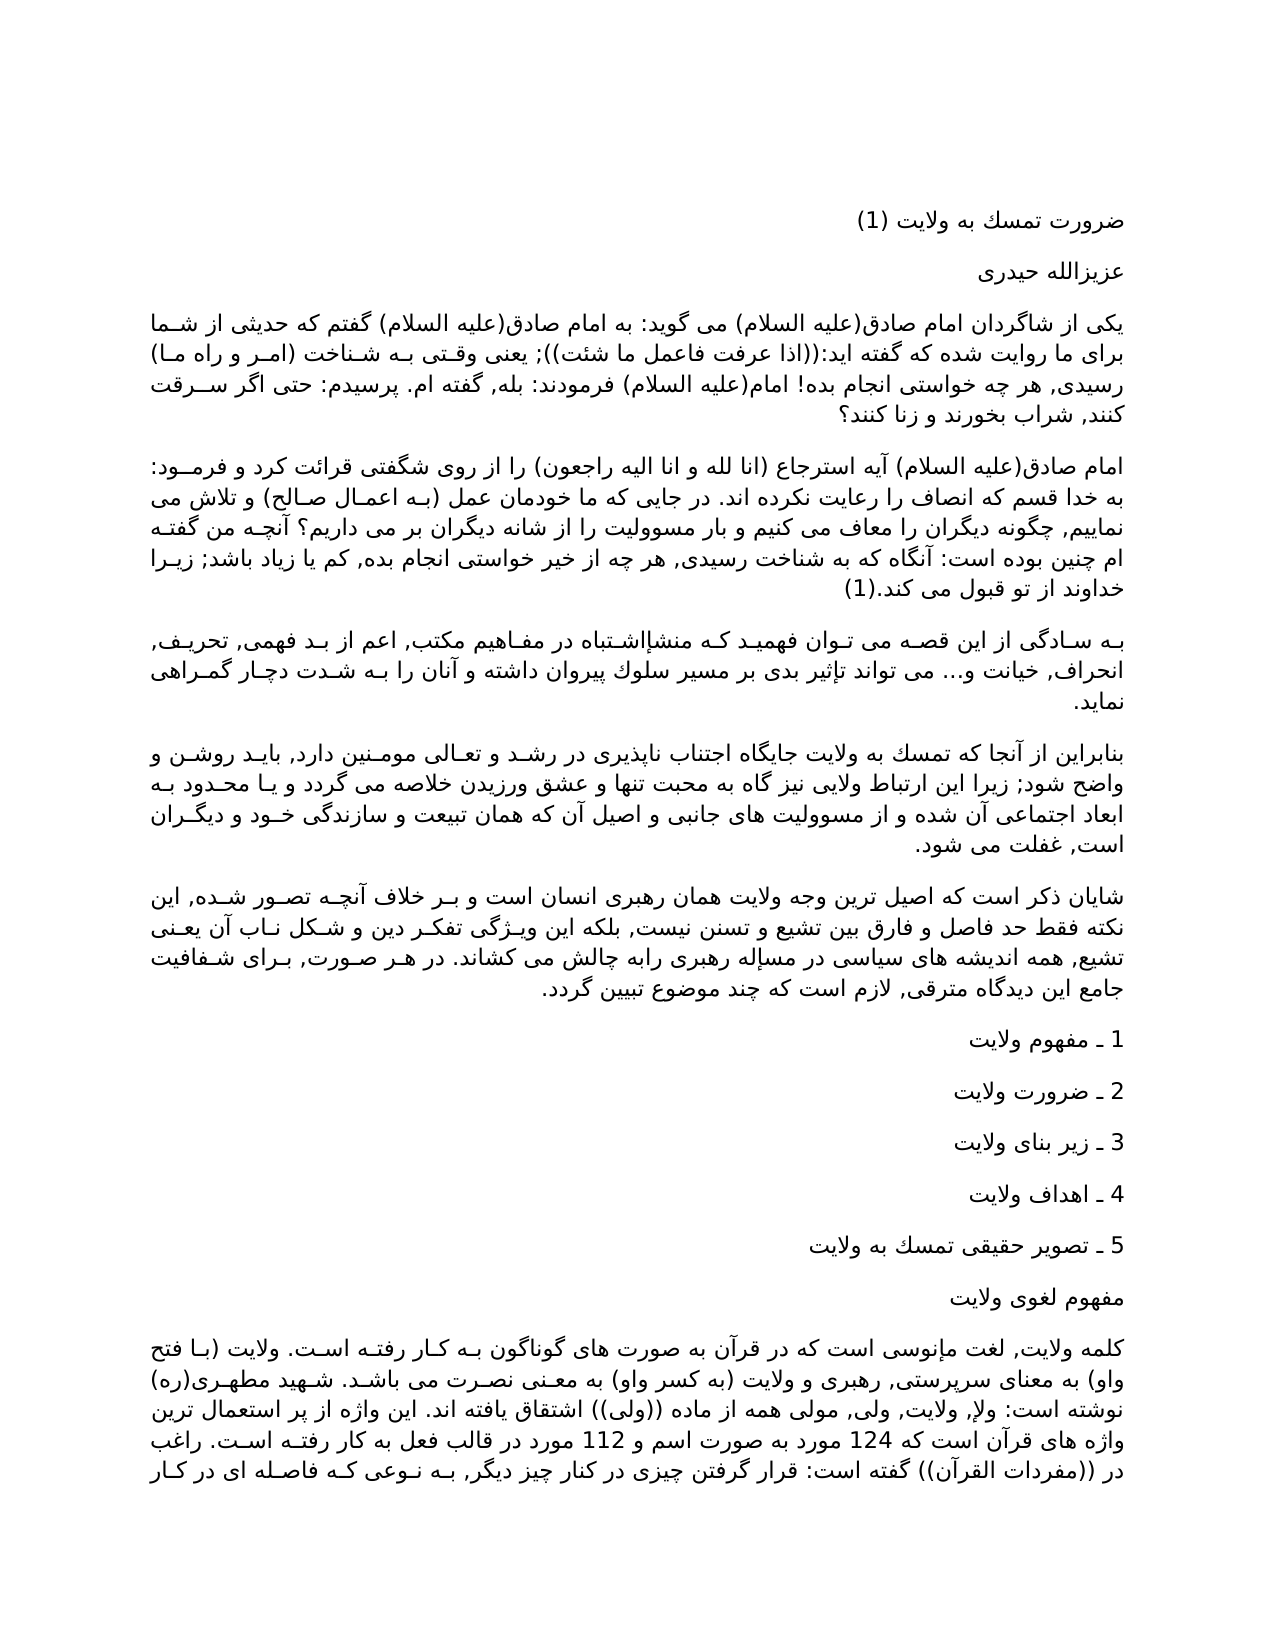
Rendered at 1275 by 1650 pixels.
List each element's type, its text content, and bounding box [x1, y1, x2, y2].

text به سادگى از اين قصه مى توان فهميد كه منشإاشتباه در مفاهيم مكتب, اعم از بد فهمى, تحريف, انحراف, خيانت و... مى تواند تإثير بدى بر مسير سلوك پيروان داشته و آنان را به شدت دچار گمراهى نمايد. [150, 627, 1125, 715]
text يكى از شاگردان امام صادق(عليه السلام) مى گويد: به امام صادق(عليه السلام) گفتم كه حديثى از شما براى ما روايت شده كه گفته ايد:((اذا عرفت فاعمل ما شئت)); يعنى وقتى به شناخت (امر و راه ما) رسيدى, هر چه خواستى انجام بده! امام(عليه السلام) فرمودند: بله, گفته ام. پرسيدم: حتى اگر سرقت كنند, شراب بخورند و زنا كنند؟ [150, 310, 1125, 428]
text 2 ـ ضرورت ولايت [150, 1078, 1125, 1104]
text امام صادق(عليه السلام) آيه استرجاع (انا لله و انا اليه راجعون) را از روى شگفتى قرائت كرد و فرمود: به خدا قسم كه انصاف را رعايت نكرده اند. در جايى كه ما خودمان عمل (به اعمال صالح) و تلاش مى نماييم, چگونه ديگران را معاف مى كنيم و بار مسووليت را از شانه ديگران بر مى داريم؟ آنچه من گفته ام چنين بوده است: آنگاه كه به شناخت رسيدى, هر چه از خير خواستى انجام بده, كم يا زياد باشد; زيرا خداوند از تو قبول مى كند.(1) [150, 453, 1125, 602]
text 3 ـ زير بناى ولايت [150, 1129, 1125, 1156]
text عزيزالله حيدرى [150, 258, 1125, 285]
text 4 ـ اهداف ولايت [150, 1181, 1125, 1207]
text 1 ـ مفهوم ولايت [150, 1026, 1125, 1053]
text مفهوم لغوى ولايت [150, 1284, 1125, 1310]
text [150, 1335, 1125, 1484]
text شايان ذكر است كه اصيل ترين وجه ولايت همان رهبرى انسان است و بر خلاف آنچه تصور شده, اين نكته فقط حد فاصل و فارق بين تشيع و تسنن نيست, بلكه اين ويژگى تفكر دين و شكل ناب آن يعنى تشيع, همه انديشه هاى سياسى در مسإله رهبرى رابه چالش مى كشاند. در هر صورت, براى شفافيت جامع اين ديدگاه مترقى, لازم است كه چند موضوع تبيين گردد. [150, 883, 1125, 1002]
text بنابراين از آنجا كه تمسك به ولايت جايگاه اجتناب ناپذيرى در رشد و تعالى مومنين دارد, بايد روشن و واضح شود; زيرا اين ارتباط ولايى نيز گاه به محبت تنها و عشق ورزيدن خلاصه مى گردد و يا محدود به ابعاد اجتماعى آن شده و از مسووليت هاى جانبى و اصيل آن كه همان تبيعت و سازندگى خود و ديگران است, غفلت مى شود. [150, 740, 1125, 858]
text 5 ـ تصوير حقيقى تمسك به ولايت [150, 1232, 1125, 1259]
text ضرورت تمسك به ولايت (1) [150, 207, 1125, 233]
